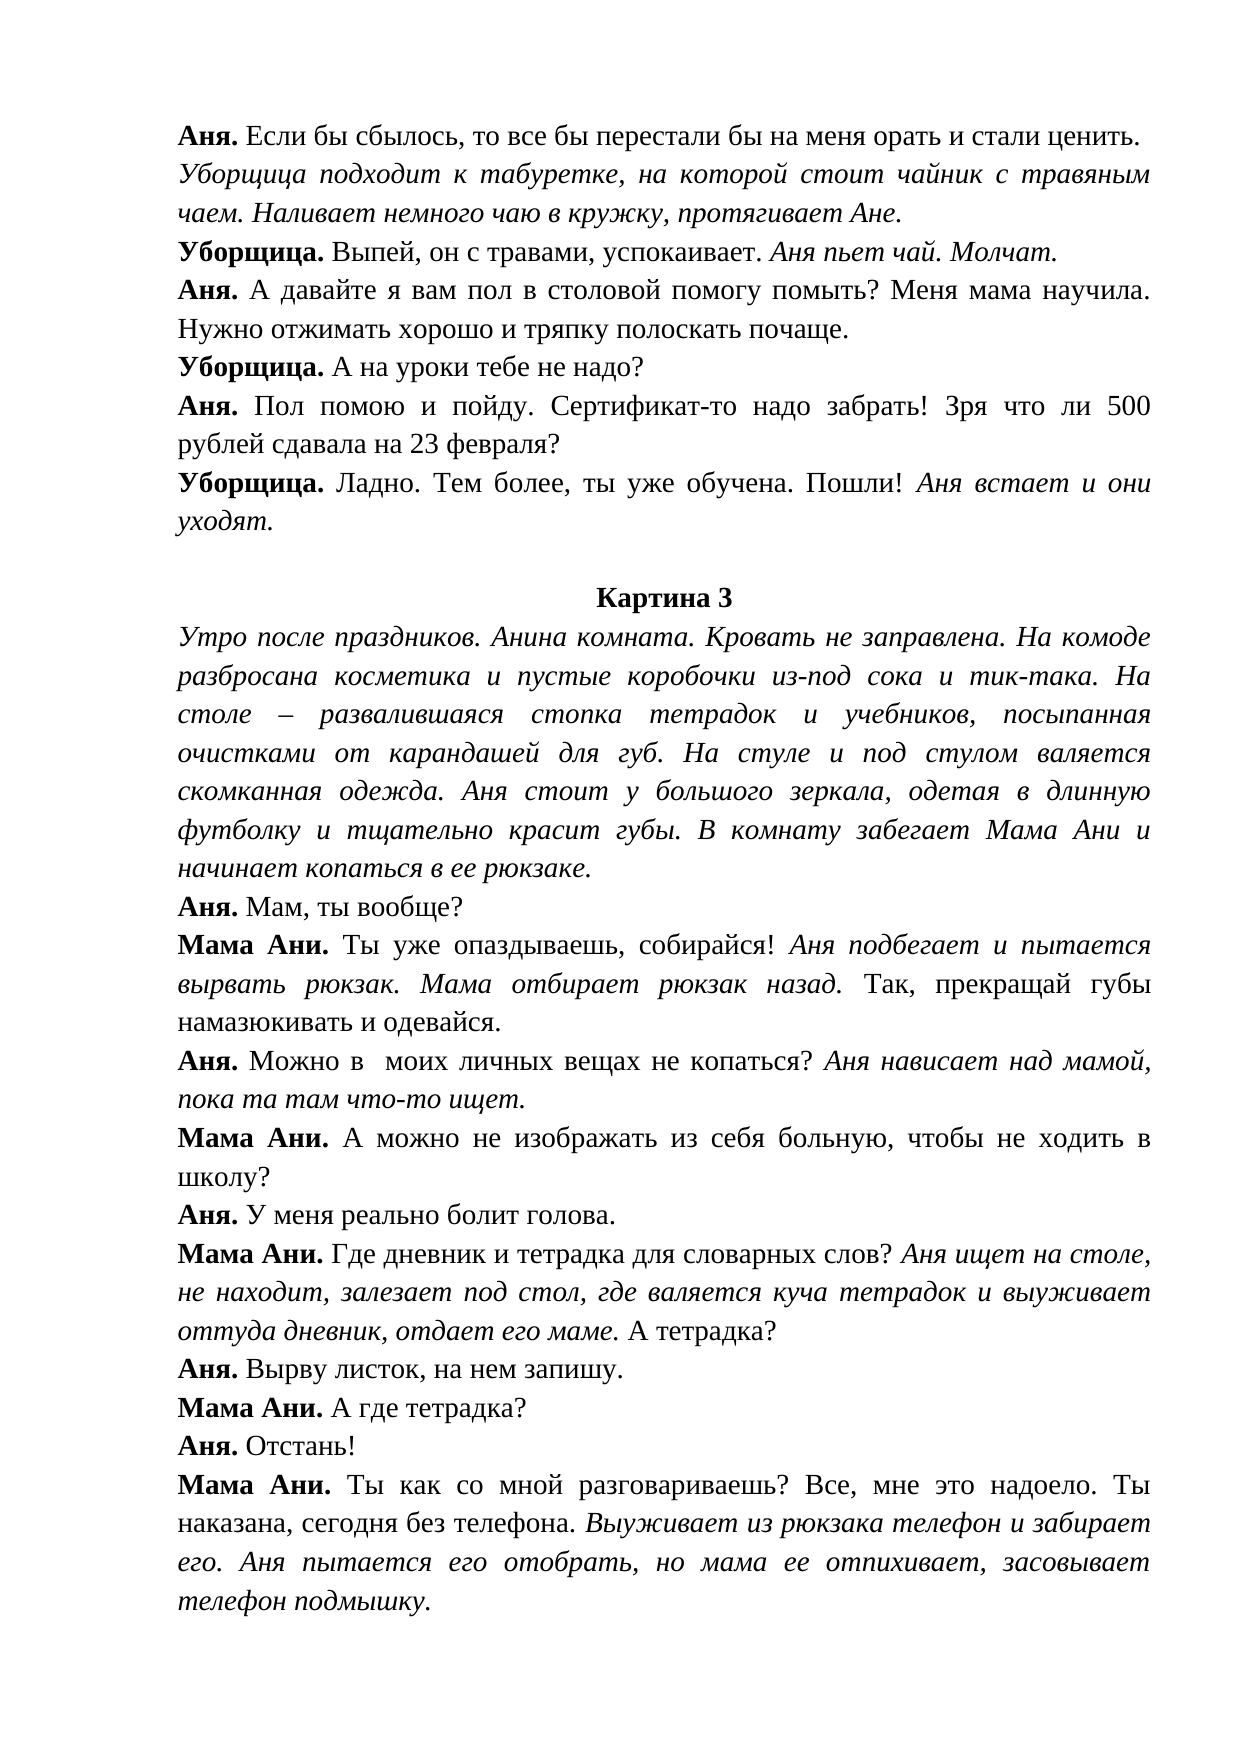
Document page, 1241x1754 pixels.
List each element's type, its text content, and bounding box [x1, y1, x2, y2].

text Утро после праздников. Анина комната. Кровать не заправлена. На комоде разбросана косметика и пустые коробочки из-под сока и тик-така. На столе – развалившаяся стопка тетрадок и учебников, посыпанная очистками от карандашей для губ. На стуле и под стулом валяется скомканная одежда. Аня стоит у большого зеркала, одетая в длинную футболку и тщательно красит губы. В комнату забегает Мама Ани и начинает копаться в ее рюкзаке. [177, 619, 1152, 884]
text Аня. Мам, ты вообще? [177, 889, 1152, 922]
text Уборщица. А на уроки тебе не надо? [177, 349, 1152, 383]
text Аня. Вырву листок, на нем запишу. [177, 1351, 1152, 1385]
text Мама Ани. Где дневник и тетрадка для словарных слов? Аня ищет на столе, не находит, залезает под стол, где валяется куча тетрадок и выуживает оттуда дневник, отдает его маме. А тетрадка? [177, 1236, 1152, 1346]
text Уборщица. Ладно. Тем более, ты уже обучена. Пошли! Аня встает и они уходят. [177, 465, 1152, 537]
text Мама Ани. А можно не изображать из себя больную, чтобы не ходить в школу? [177, 1120, 1152, 1192]
text Аня. Пол помою и пойду. Сертификат-то надо забрать! Зря что ли 500 рублей сдавала на 23 февраля? [177, 388, 1152, 460]
text Мама Ани. А где тетрадка? [177, 1390, 1152, 1423]
text Уборщица подходит к табуретке, на которой стоит чайник с травяным чаем. Наливает немного чаю в кружку, протягивает Ане. [177, 157, 1152, 229]
text Мама Ани. Ты уже опаздываешь, собирайся! Аня подбегает и пытается вырвать рюкзак. Мама отбирает рюкзак назад. Так, прекращай губы намазюкивать и одевайся. [177, 927, 1152, 1038]
text Мама Ани. Ты как со мной разговариваешь? Все, мне это надоело. Ты наказана, сегодня без телефона. Выуживает из рюкзака телефон и забирает его. Аня пытается его отобрать, но мама ее отпихивает, засовывает телефон подмышку. [177, 1467, 1152, 1616]
text Аня. У меня реально болит голова. [177, 1197, 1152, 1231]
text Аня. Если бы сбылось, то все бы перестали бы на меня орать и стали ценить. [177, 118, 1152, 152]
text Аня. Можно в моих личных вещах не копаться? Аня нависает над мамой, пока та там что-то ищет. [177, 1043, 1152, 1115]
text Уборщица. Выпей, он с травами, успокаивает. Аня пьет чай. Молчат. [177, 234, 1152, 267]
text Картина 3 [177, 581, 1152, 614]
text Аня. Отстань! [177, 1428, 1152, 1462]
text Аня. А давайте я вам пол в столовой помогу помыть? Меня мама научила. Нужно отжимать хорошо и тряпку полоскать почаще. [177, 272, 1152, 344]
